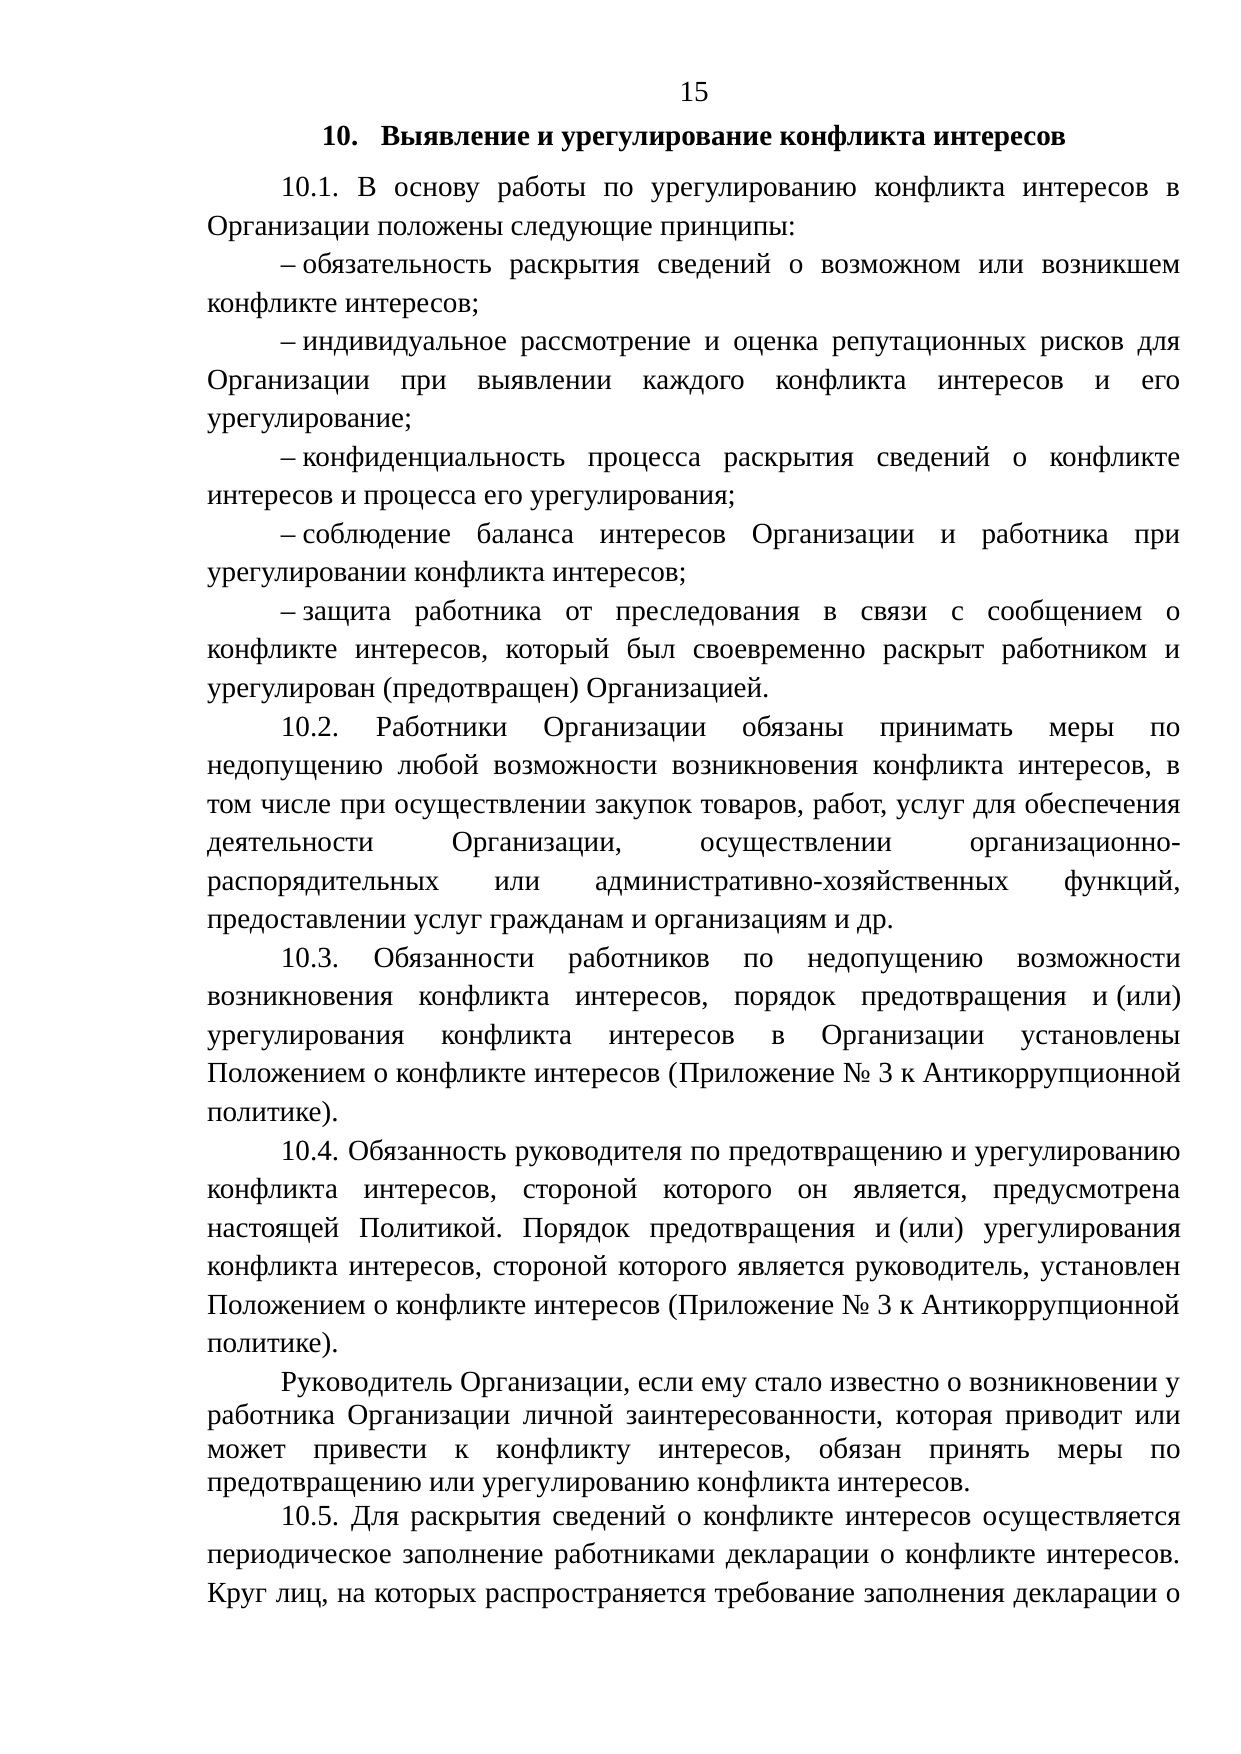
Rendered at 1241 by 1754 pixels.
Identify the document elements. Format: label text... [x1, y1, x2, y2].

text – соблюдение баланса интересов Организации и работника при урегулировании конфликта интересов; [207, 516, 1181, 588]
text – конфиденциальность процесса раскрытия сведений о конфликте интересов и процесса его урегулирования; [207, 439, 1181, 511]
list Выявление и урегулирование конфликта интересов [207, 118, 1181, 152]
text – защита работника от преследования в связи с сообщением о конфликте интересов, который был своевременно раскрыт работником и урегулирован (предотвращен) Организацией. [207, 593, 1181, 704]
text – индивидуальное рассмотрение и оценка репутационных рисков для Организации при выявлении каждого конфликта интересов и его урегулирование; [207, 323, 1181, 434]
text – обязательность раскрытия сведений о возможном или возникшем конфликте интересов; [207, 246, 1181, 318]
list Работники Организации обязаны принимать меры по недопущению любой возможности возникновения конфликта интересов, в том числе при осуществлении закупок товаров, работ, услуг для обеспечения деятельности Организации, осуществлении организационно-распорядительных или административно-хозяйственных функций, предоставлении услуг гражданам и организациям и др. [207, 709, 1181, 935]
list В основу работы по урегулированию конфликта интересов в Организации положены следующие принципы: [207, 169, 1181, 241]
list Обязанность руководителя по предотвращению и урегулированию конфликта интересов, стороной которого он является, предусмотрена настоящей Политикой. Порядок предотвращения и (или) урегулирования конфликта интересов, стороной которого является руководитель, установлен Положением о конфликте интересов (Приложение № 3 к Антикоррупционной политике). [207, 1133, 1181, 1359]
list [207, 1498, 1181, 1609]
list Обязанности работников по недопущению возможности возникновения конфликта интересов, порядок предотвращения и (или) урегулирования конфликта интересов в Организации установлены Положением о конфликте интересов (Приложение № 3 к Антикоррупционной политике). [207, 940, 1181, 1128]
text Руководитель Организации, если ему стало известно о возникновении у работника Организации личной заинтересованности, которая приводит или может привести к конфликту интересов, обязан принять меры по предотвращению или урегулированию конфликта интересов. [207, 1364, 1181, 1498]
